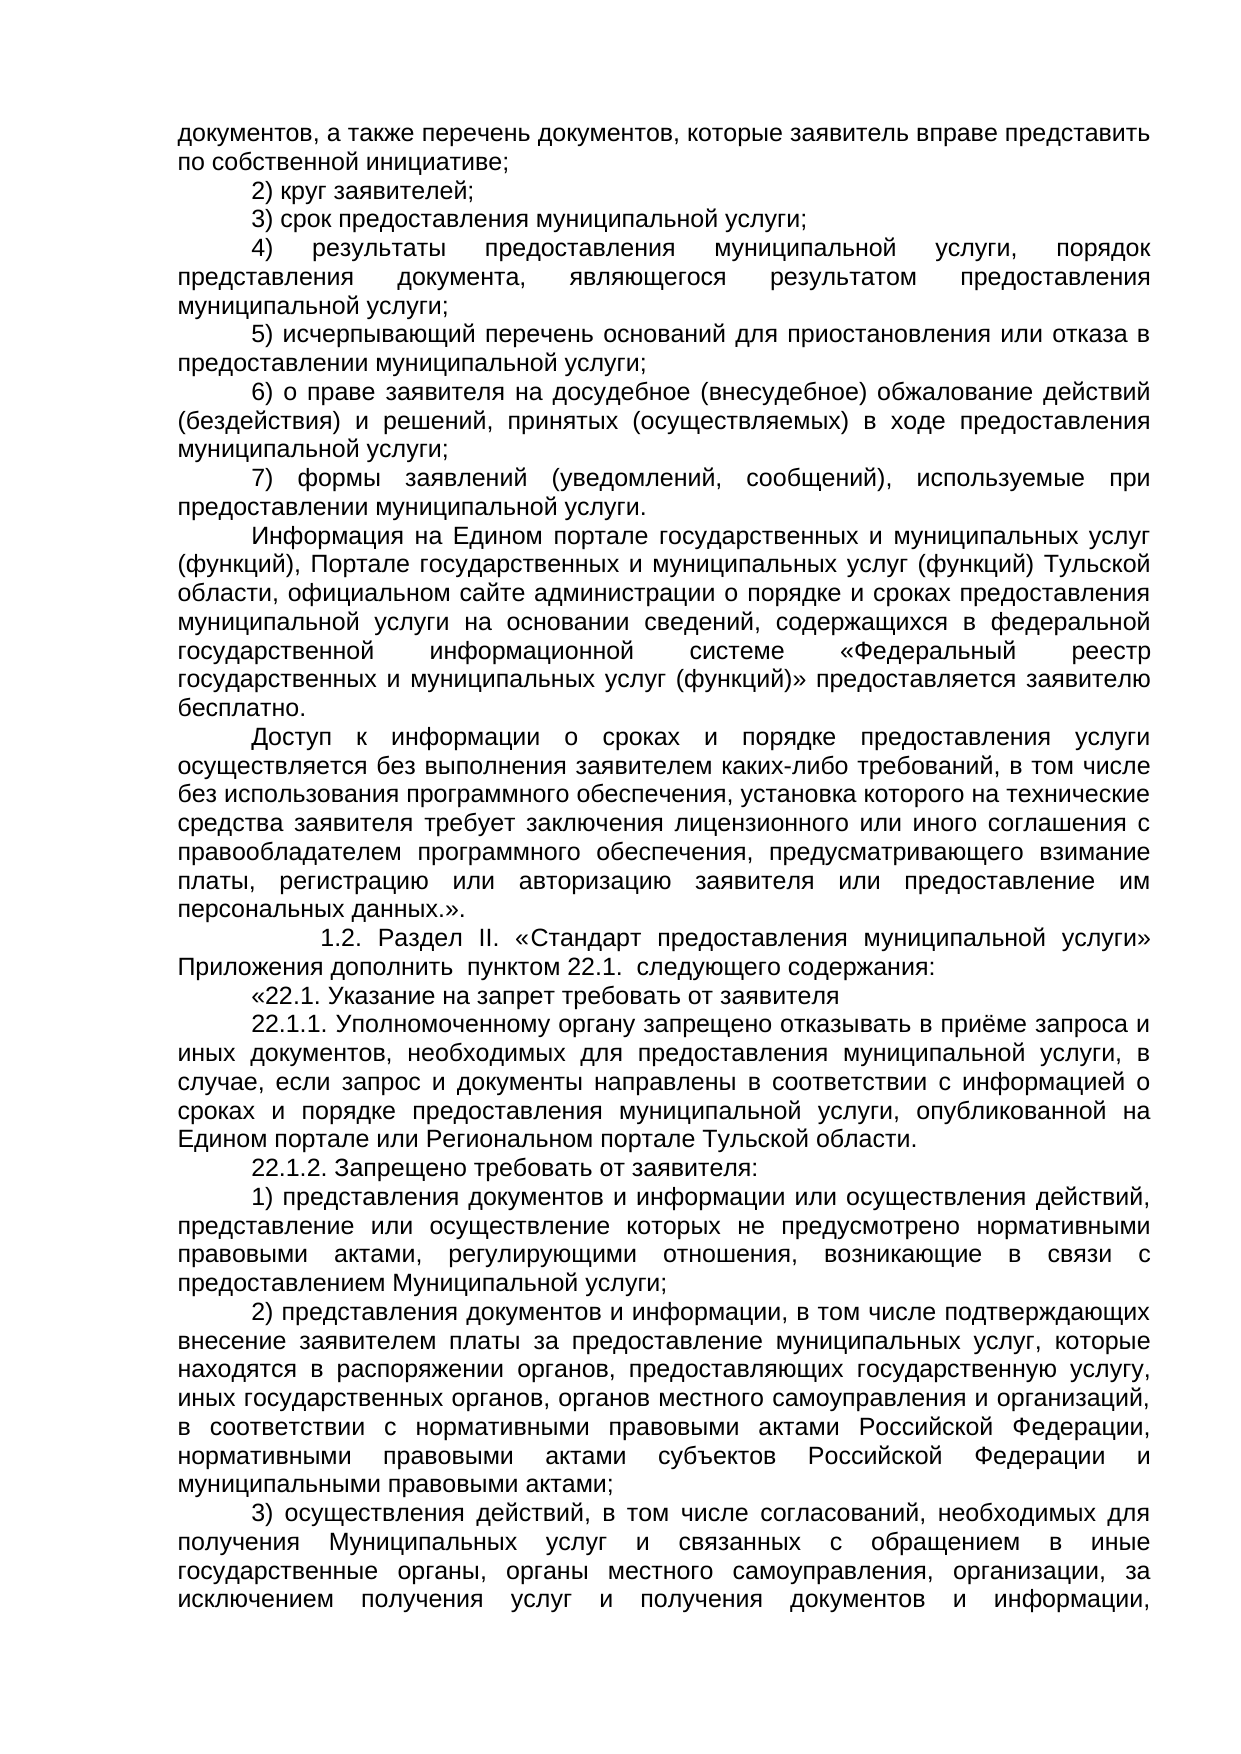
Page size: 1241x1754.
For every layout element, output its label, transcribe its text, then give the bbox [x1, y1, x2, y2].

text 3) срок предоставления муниципальной услуги; [177, 204, 1152, 233]
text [177, 1498, 1152, 1613]
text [177, 118, 1152, 176]
text Информация на Едином портале государственных и муниципальных услуг (функций), Портале государственных и муниципальных услуг (функций) Тульской области, официальном сайте администрации о порядке и сроках предоставления муниципальной услуги на основании сведений, содержащихся в федеральной государственной информационной системе «Федеральный реестр государственных и муниципальных услуг (функций)» предоставляется заявителю бесплатно. [177, 521, 1152, 722]
text 2) представления документов и информации, в том числе подтверждающих внесение заявителем платы за предоставление муниципальных услуг, которые находятся в распоряжении органов, предоставляющих государственную услугу, иных государственных органов, органов местного самоуправления и организаций, в соответствии с нормативными правовыми актами Российской Федерации, нормативными правовыми актами субъектов Российской Федерации и муниципальными правовыми актами; [177, 1297, 1152, 1498]
text Доступ к информации о сроках и порядке предоставления услуги осуществляется без выполнения заявителем каких-либо требований, в том числе без использования программного обеспечения, установка которого на технические средства заявителя требует заключения лицензионного или иного соглашения с правообладателем программного обеспечения, предусматривающего взимание платы, регистрацию или авторизацию заявителя или предоставление им персональных данных.». [177, 722, 1152, 923]
text «22.1. Указание на запрет требовать от заявителя [177, 981, 1152, 1009]
text 4) результаты предоставления муниципальной услуги, порядок представления документа, являющегося результатом предоставления муниципальной услуги; [177, 233, 1152, 319]
text 6) о праве заявителя на досудебное (внесудебное) обжалование действий (бездействия) и решений, принятых (осуществляемых) в ходе предоставления муниципальной услуги; [177, 377, 1152, 463]
text 1.2. Раздел II. «Стандарт предоставления муниципальной услуги» Приложения дополнить пунктом 22.1. следующего содержания: [177, 923, 1152, 981]
text 1) представления документов и информации или осуществления действий, представление или осуществление которых не предусмотрено нормативными правовыми актами, регулирующими отношения, возникающие в связи с предоставлением Муниципальной услуги; [177, 1182, 1152, 1297]
text 2) круг заявителей; [177, 176, 1152, 204]
text 22.1.1. Уполномоченному органу запрещено отказывать в приёме запроса и иных документов, необходимых для предоставления муниципальной услуги, в случае, если запрос и документы направлены в соответствии с информацией о сроках и порядке предоставления муниципальной услуги, опубликованной на Едином портале или Региональном портале Тульской области. [177, 1009, 1152, 1153]
text 5) исчерпывающий перечень оснований для приостановления или отказа в предоставлении муниципальной услуги; [177, 319, 1152, 377]
text 7) формы заявлений (уведомлений, сообщений), используемые при предоставлении муниципальной услуги. [177, 463, 1152, 521]
text 22.1.2. Запрещено требовать от заявителя: [177, 1153, 1152, 1182]
